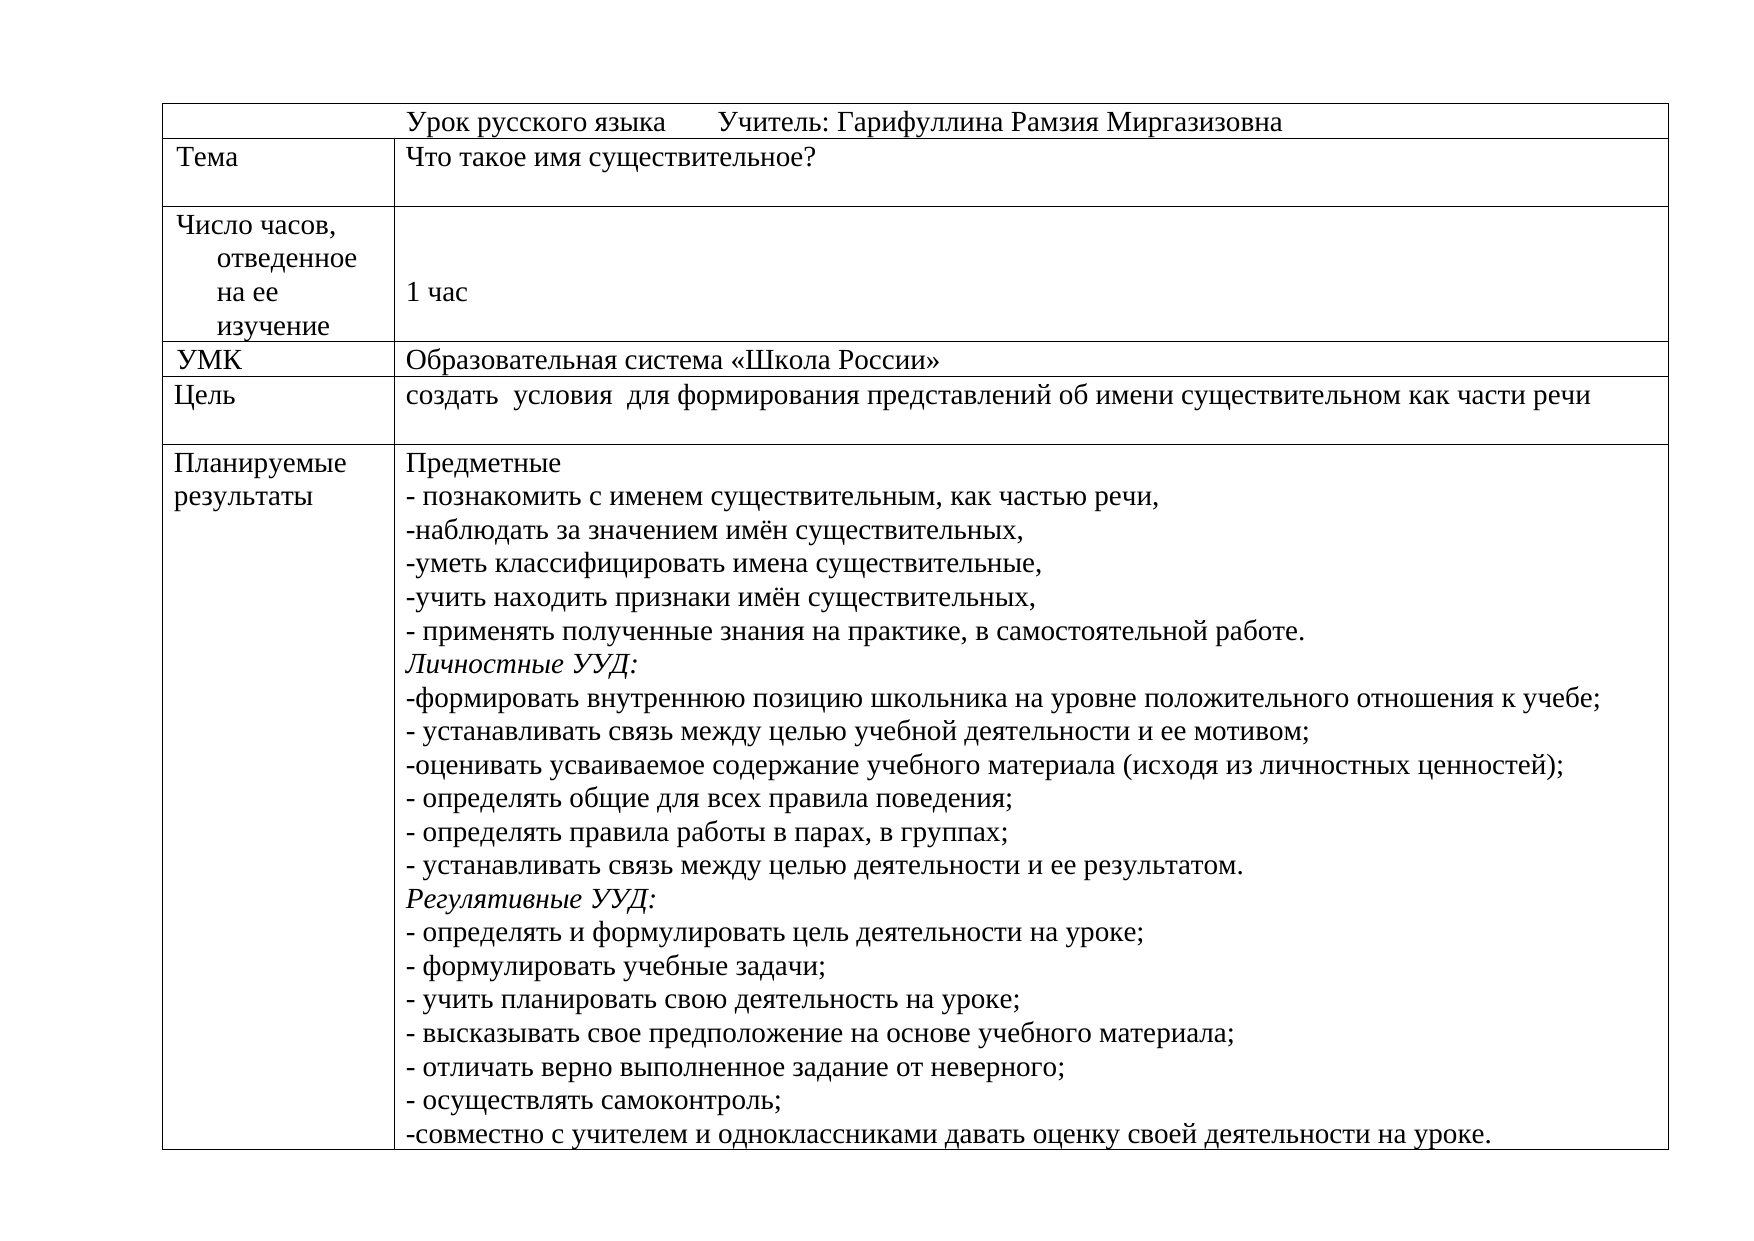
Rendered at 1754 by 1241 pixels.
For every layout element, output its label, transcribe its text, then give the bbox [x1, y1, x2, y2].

table_cell 1 час [395, 207, 1668, 341]
table_cell создать условия для формирования представлений об имени существительном как части речи [395, 377, 1668, 444]
table_cell Число часов, отведенное на ее изучение [163, 207, 394, 341]
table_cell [163, 445, 394, 1149]
table_cell Тема [163, 139, 394, 206]
table_header [163, 104, 394, 138]
table_header Урок русского языка Учитель: Гарифуллина Рамзия Миргазизовна [394, 104, 1668, 138]
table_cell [395, 445, 1668, 1149]
table_cell Цель [163, 377, 394, 444]
table_cell Образовательная система «Школа России» [395, 342, 1668, 376]
table_cell УМК [163, 342, 394, 376]
table_cell Что такое имя существительное? [395, 139, 1668, 206]
